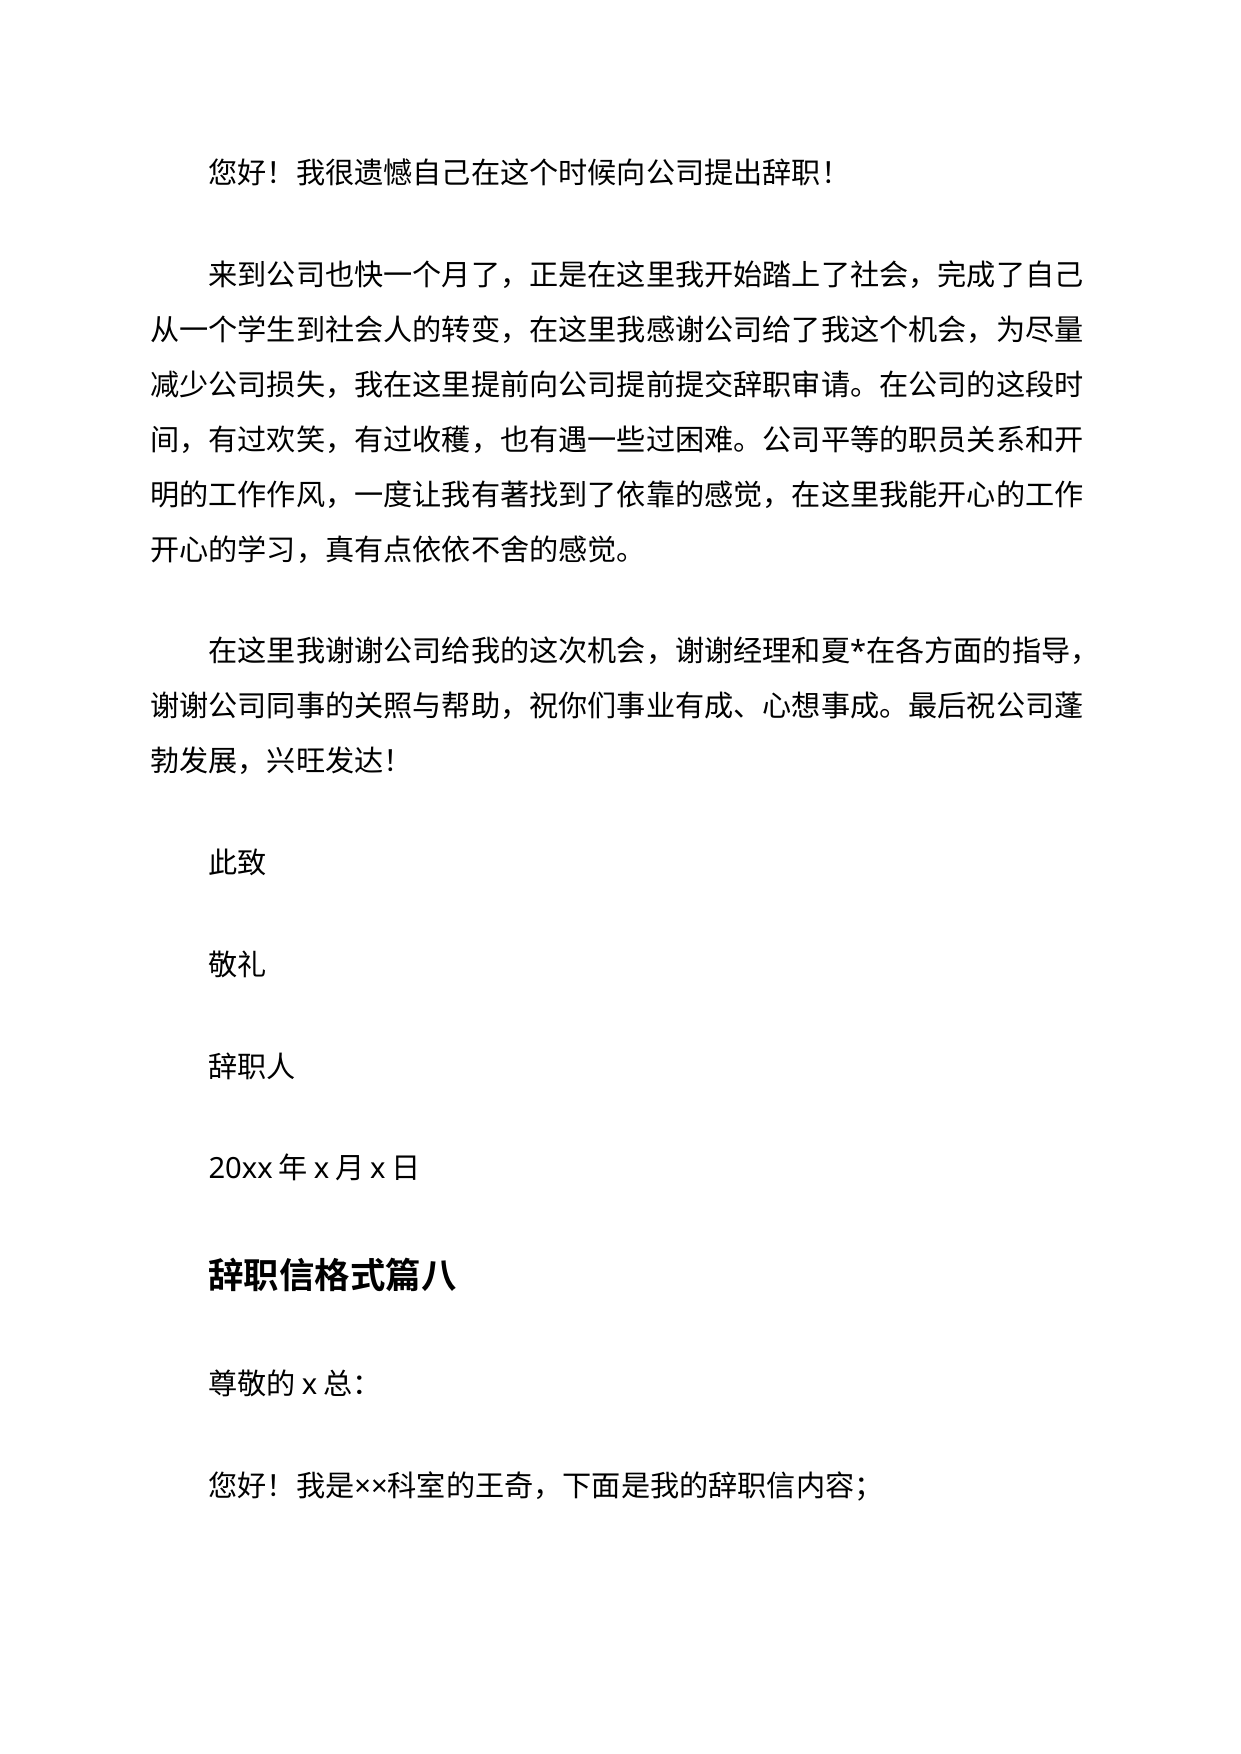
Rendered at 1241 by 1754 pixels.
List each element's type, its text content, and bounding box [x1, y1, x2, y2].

text 尊敬的x总： [150, 1360, 1090, 1403]
text 来到公司也快一个月了，正是在这里我开始踏上了社会，完成了自己从一个学生到社会人的转变，在这里我感谢公司给了我这个机会，为尽量减少公司损失，我在这里提前向公司提前提交辞职审请。在公司的这段时间，有过欢笑，有过收穫，也有遇一些过困难。公司平等的职员关系和开明的工作作风，一度让我有著找到了依靠的感觉，在这里我能开心的工作开心的学习，真有点依依不舍的感觉。 [150, 252, 1090, 568]
text 您好！我是××科室的王奇，下面是我的辞职信内容； [150, 1462, 1090, 1505]
text 辞职人 [150, 1043, 1090, 1086]
text 敬礼 [150, 941, 1090, 984]
text 在这里我谢谢公司给我的这次机会，谢谢经理和夏*在各方面的指导，谢谢公司同事的关照与帮助，祝你们事业有成、心想事成。最后祝公司蓬勃发展，兴旺发达！ [150, 628, 1090, 780]
text 辞职信格式篇八 [150, 1247, 1090, 1298]
text 20xx年x月x日 [150, 1145, 1090, 1187]
text 此致 [150, 840, 1090, 882]
text 您好！我很遗憾自己在这个时候向公司提出辞职！ [150, 150, 1090, 192]
